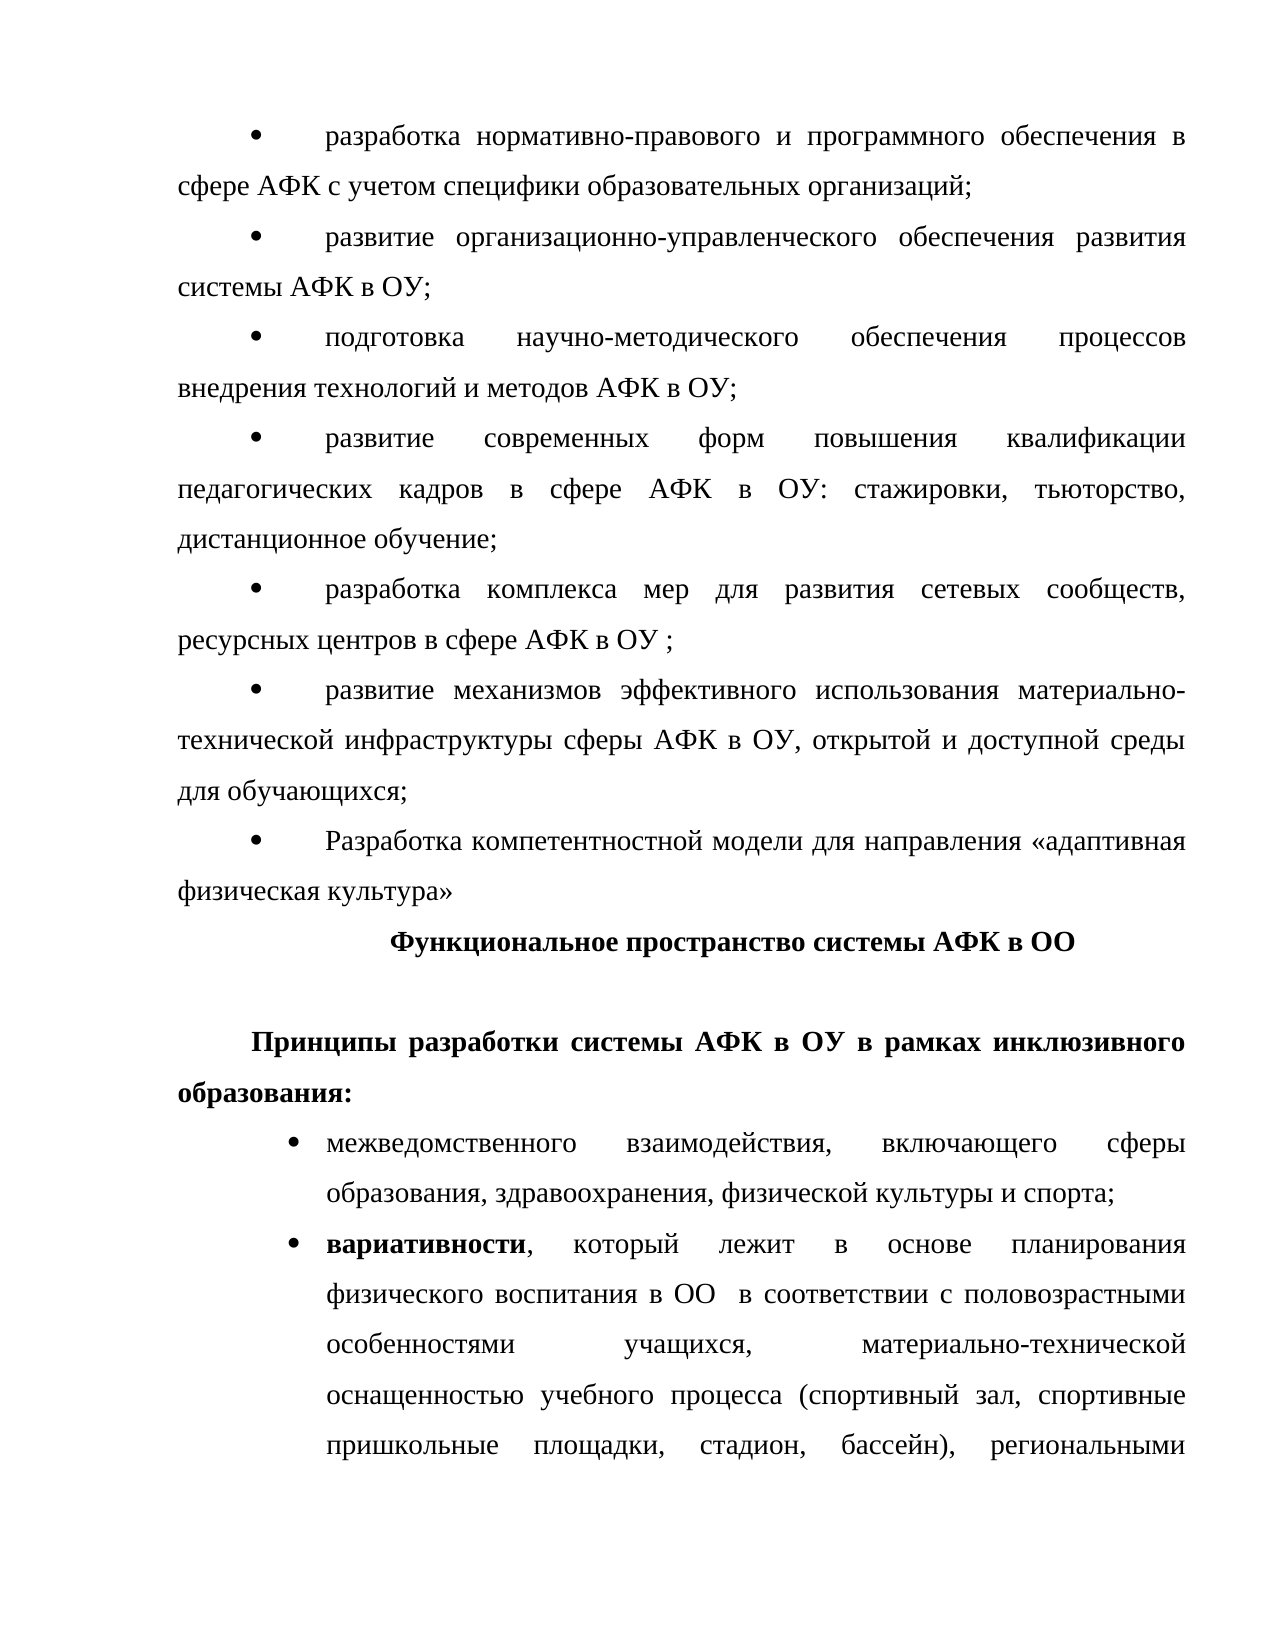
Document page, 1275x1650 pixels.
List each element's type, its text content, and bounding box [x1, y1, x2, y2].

list Разработка компетентностной модели для направления «адаптивная физическая культура» [177, 823, 1186, 907]
list подготовка научно-методического обеспечения процессов внедрения технологий и методов АФК в ОУ; [177, 319, 1186, 403]
text Принципы разработки системы АФК в ОУ в рамках инклюзивного образования: [177, 1024, 1186, 1108]
list межведомственного взаимодействия, включающего сферы образования, здравоохранения, физической культуры и спорта; [288, 1125, 1186, 1209]
list развитие организационно-управленческого обеспечения развития системы АФК в ОУ; [177, 219, 1186, 303]
list развитие современных форм повышения квалификации педагогических кадров в сфере АФК в ОУ: стажировки, тьюторство, дистанционное обучение; [177, 420, 1186, 554]
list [288, 1226, 1186, 1461]
list разработка нормативно-правового и программного обеспечения в сфере АФК с учетом специфики образовательных организаций; [177, 118, 1186, 202]
list разработка комплекса мер для развития сетевых сообществ, ресурсных центров в сфере АФК в ОУ ; [177, 571, 1186, 655]
text Функциональное пространство системы АФК в ОО [177, 924, 1186, 957]
list развитие механизмов эффективного использования материально-технической инфраструктуры сферы АФК в ОУ, открытой и доступной среды для обучающихся; [177, 672, 1186, 806]
